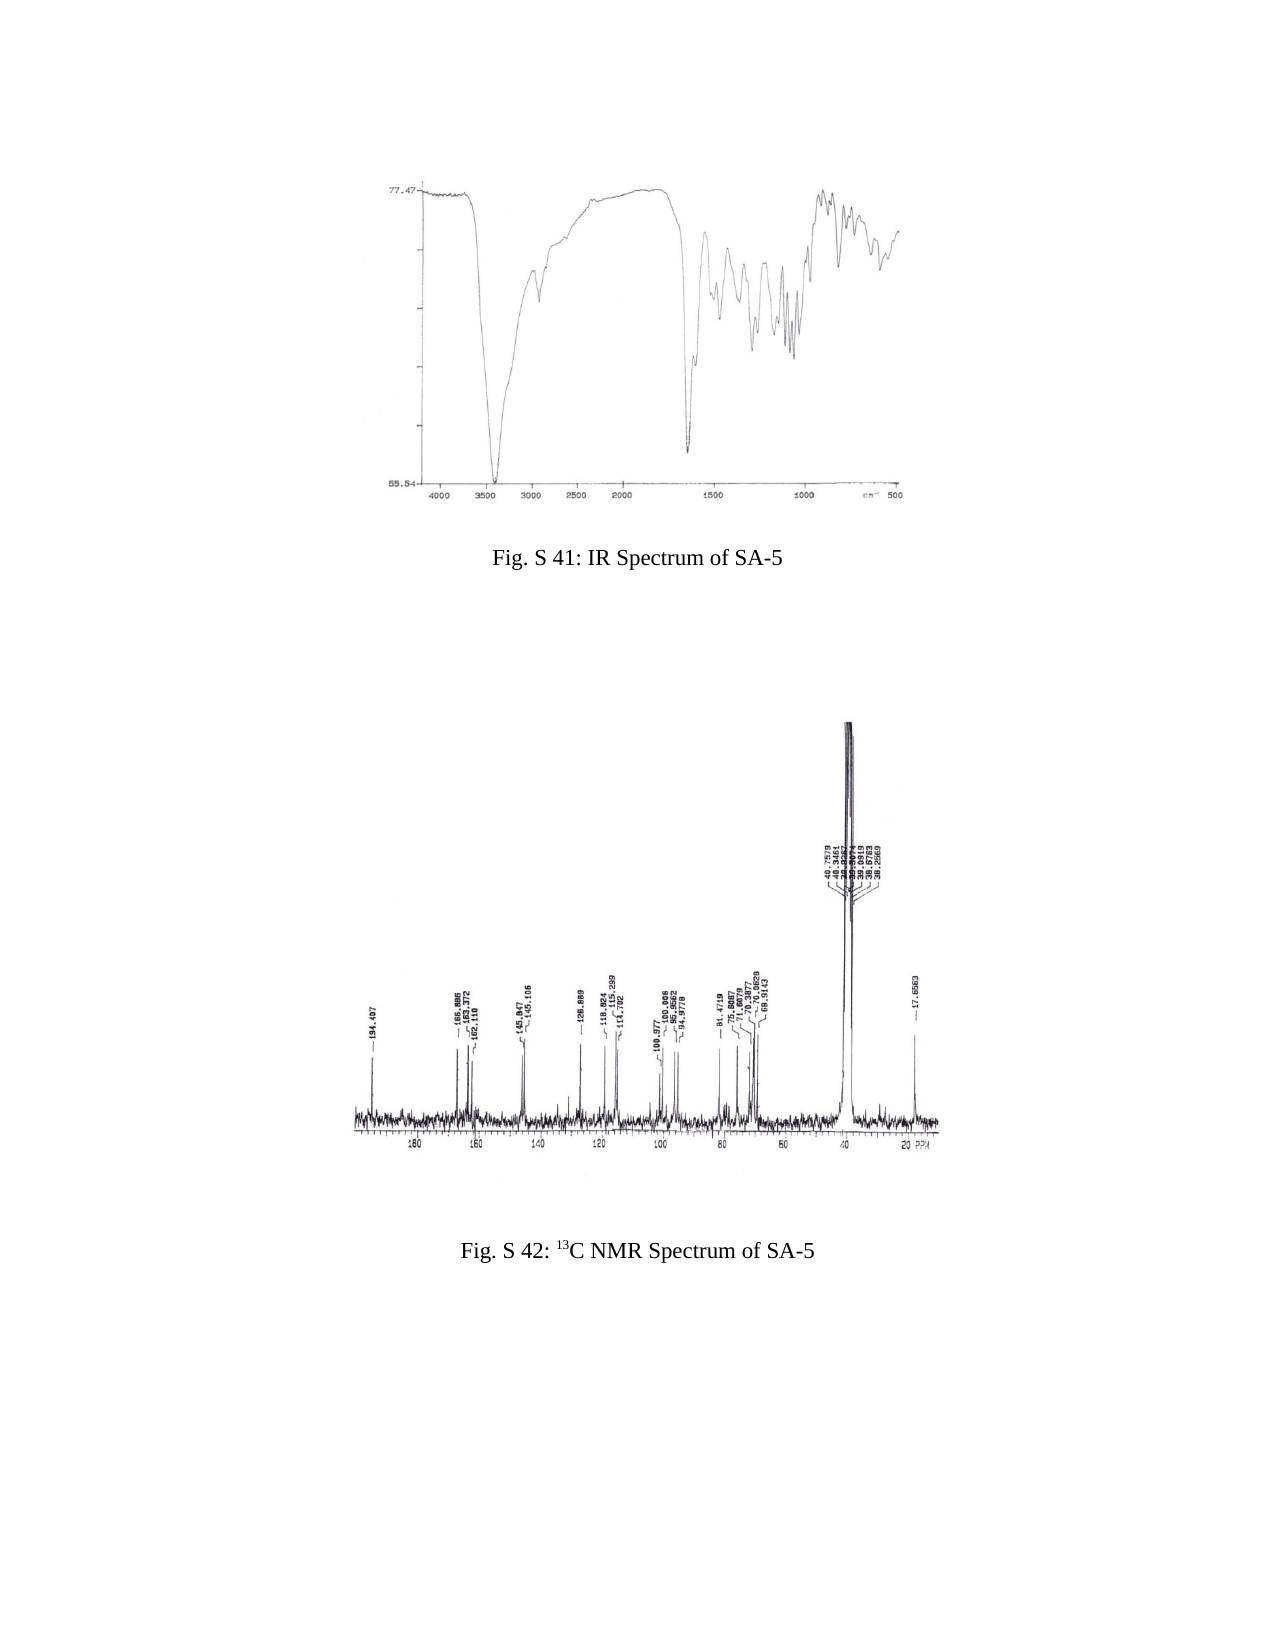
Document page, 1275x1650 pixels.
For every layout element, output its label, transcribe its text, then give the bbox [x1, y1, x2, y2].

text Fig. S 42: 13C NMR Spectrum of SA-5 [150, 1237, 1125, 1263]
text Fig. S 41: IR Spectrum of SA-5 [150, 544, 1125, 570]
picture [344, 150, 931, 519]
picture [308, 697, 967, 1212]
